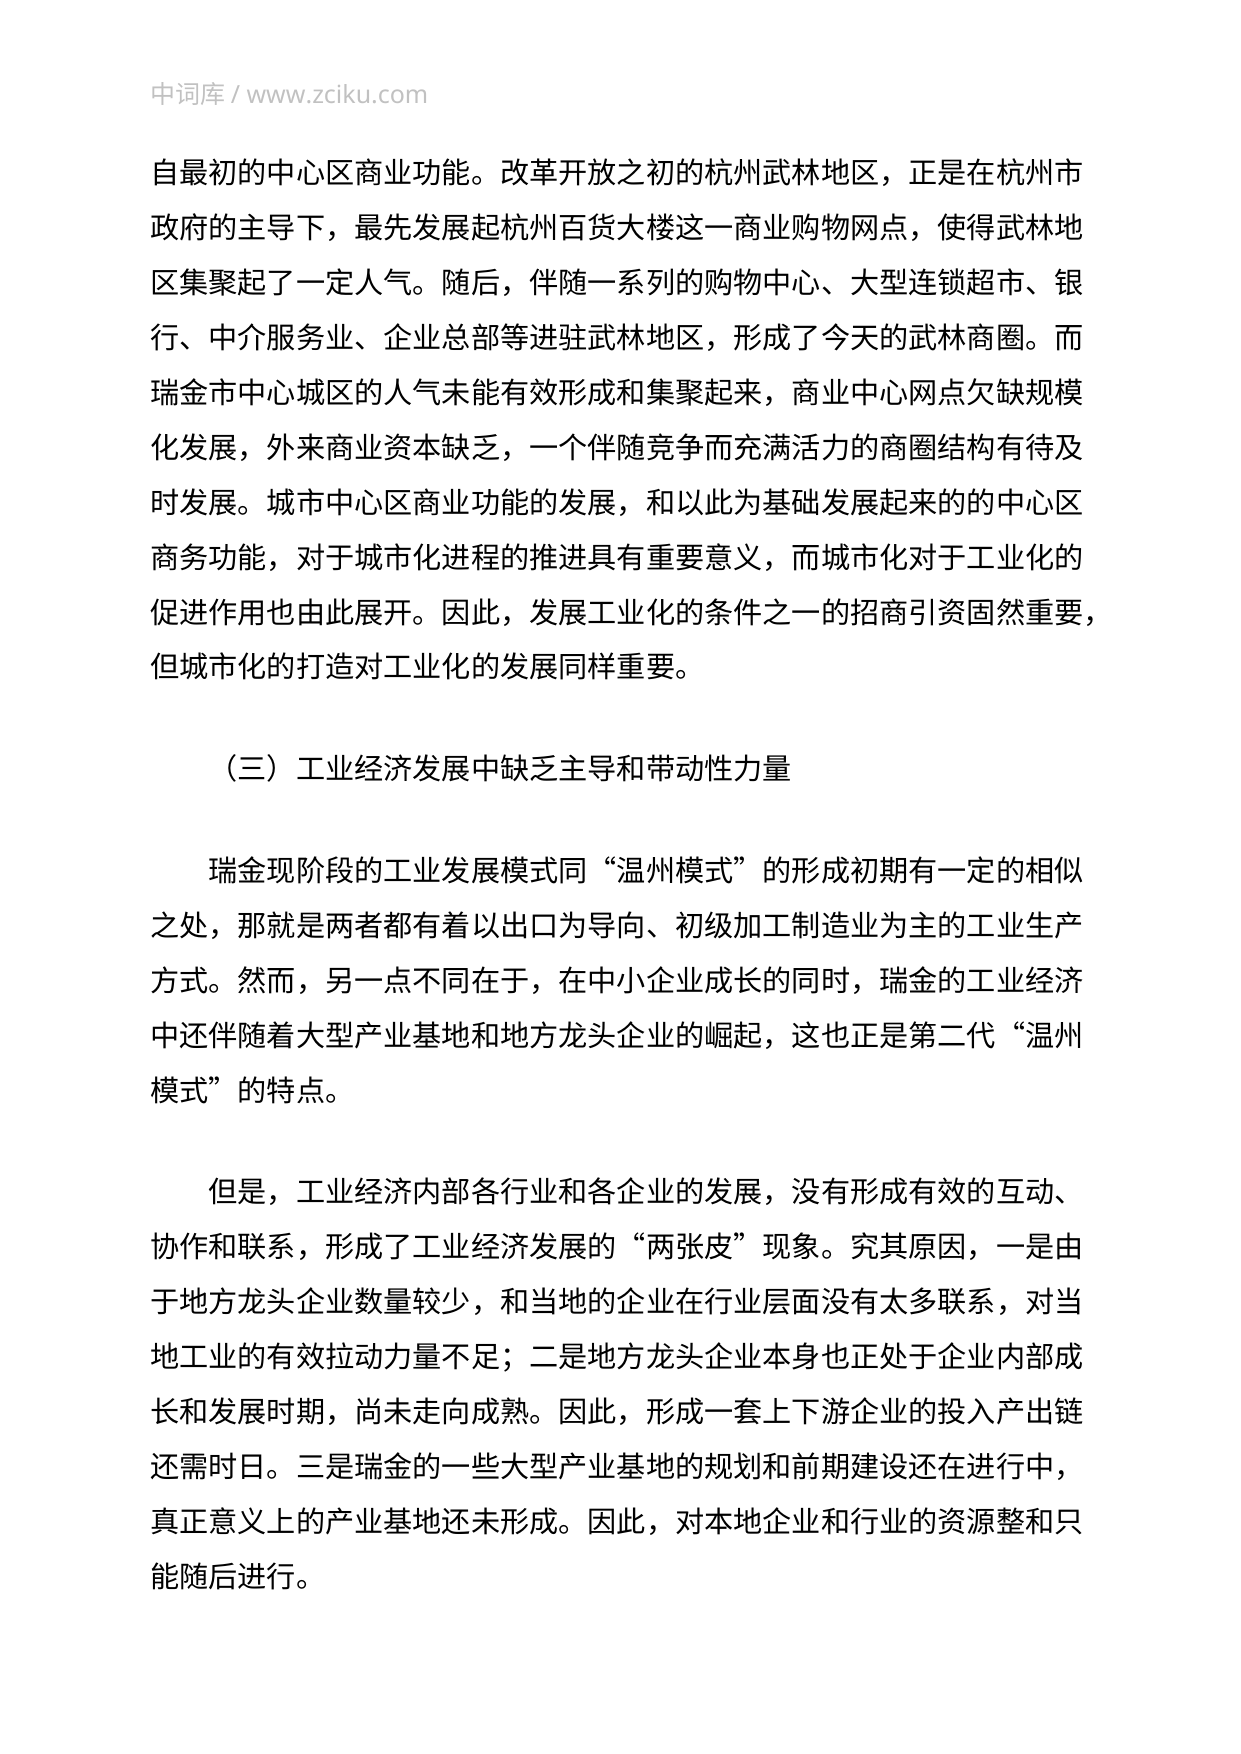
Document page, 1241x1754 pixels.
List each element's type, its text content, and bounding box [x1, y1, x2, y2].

text （三）工业经济发展中缺乏主导和带动性力量 [150, 746, 1090, 788]
text 瑞金现阶段的工业发展模式同“温州模式”的形成初期有一定的相似之处，那就是两者都有着以出口为导向、初级加工制造业为主的工业生产方式。然而，另一点不同在于，在中小企业成长的同时，瑞金的工业经济中还伴随着大型产业基地和地方龙头企业的崛起，这也正是第二代“温州模式”的特点。 [150, 848, 1090, 1109]
text 但是，工业经济内部各行业和各企业的发展，没有形成有效的互动、协作和联系，形成了工业经济发展的“两张皮”现象。究其原因，一是由于地方龙头企业数量较少，和当地的企业在行业层面没有太多联系，对当地工业的有效拉动力量不足；二是地方龙头企业本身也正处于企业内部成长和发展时期，尚未走向成熟。因此，形成一套上下游企业的投入产出链还需时日。三是瑞金的一些大型产业基地的规划和前期建设还在进行中，真正意义上的产业基地还未形成。因此，对本地企业和行业的资源整和只能随后进行。 [150, 1169, 1090, 1596]
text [150, 150, 1090, 686]
